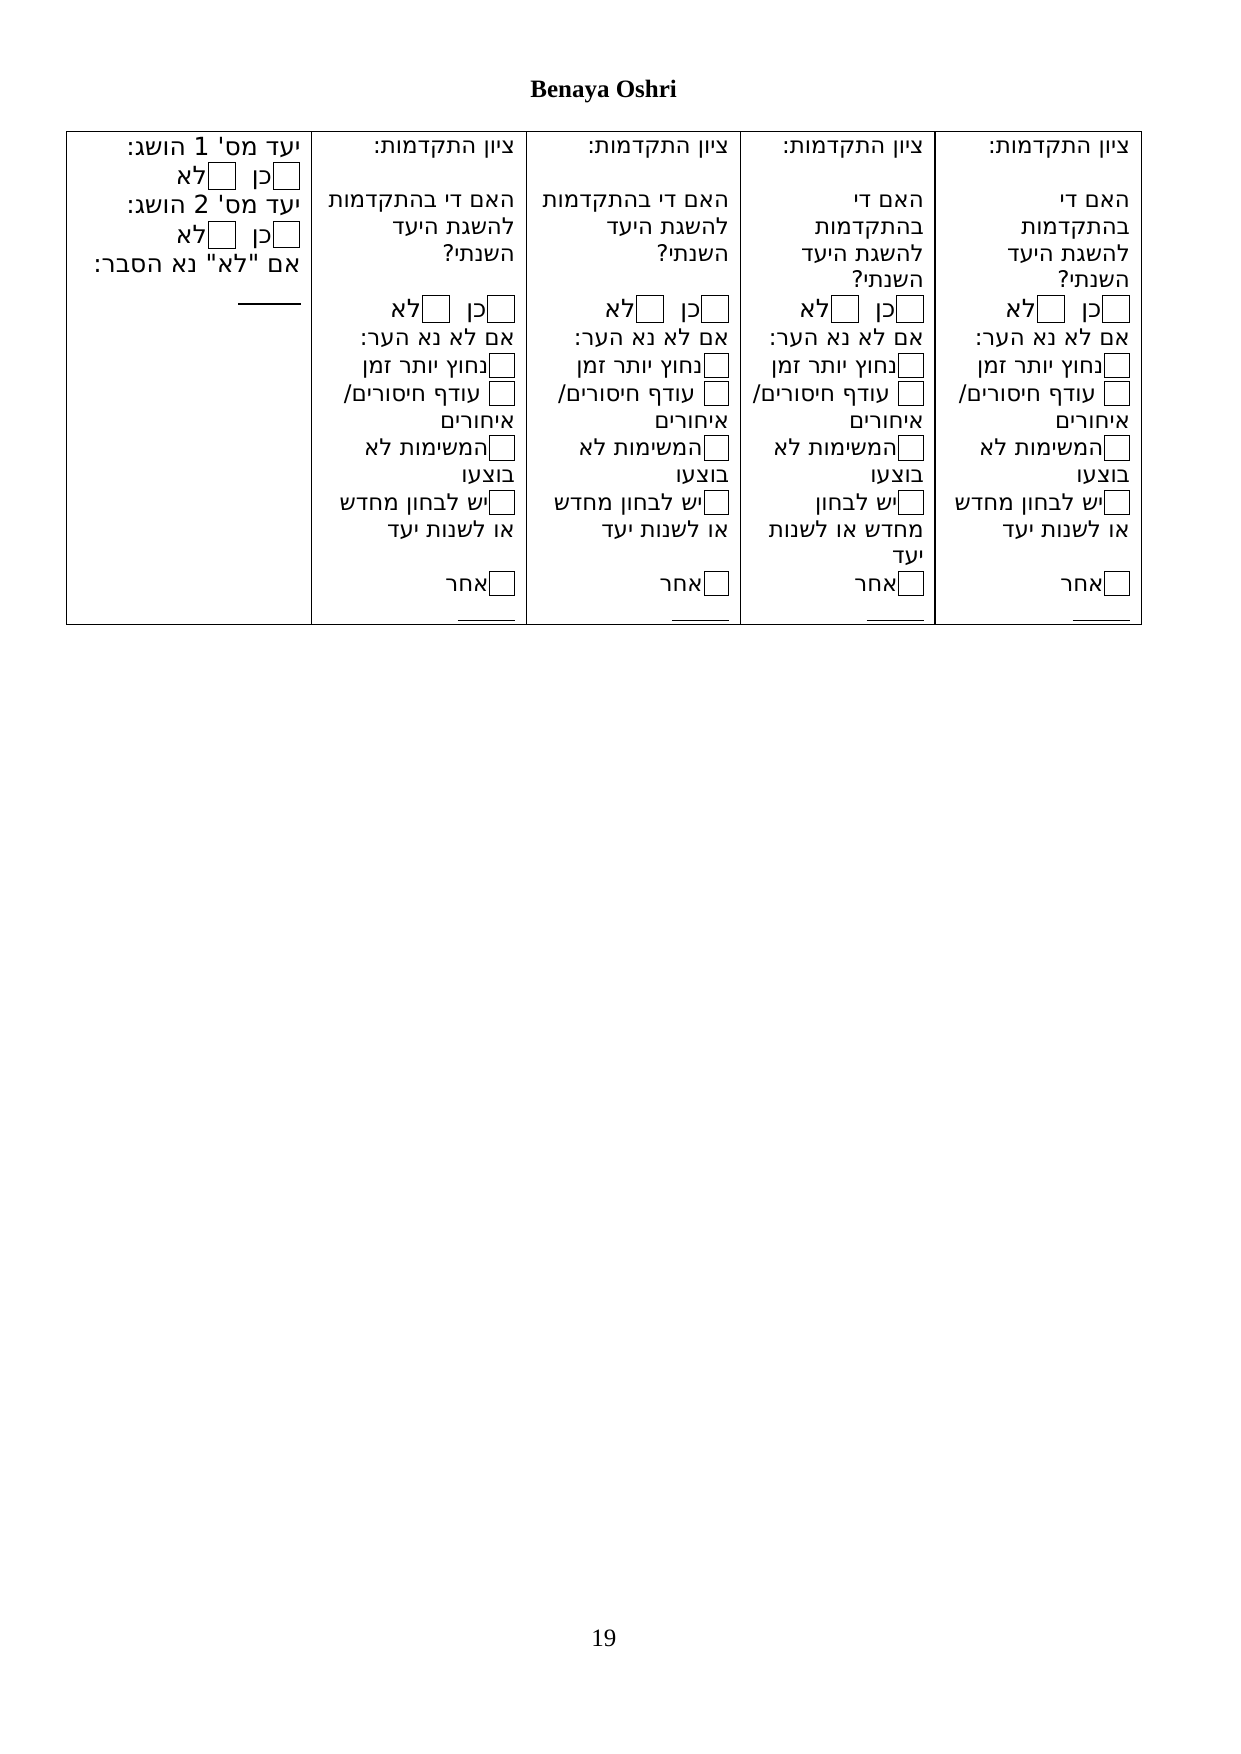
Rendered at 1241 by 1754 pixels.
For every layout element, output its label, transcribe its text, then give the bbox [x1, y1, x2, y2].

table_cell אחר [936, 569, 1141, 624]
table_cell ציון התקדמות: [527, 132, 740, 185]
table_cell אם לא נא הער: [527, 324, 740, 351]
table_cell כן לא [741, 293, 934, 323]
table_cell המשימות לא בוצעו [936, 434, 1141, 488]
table_cell נחוץ יותר זמן [527, 351, 740, 379]
table_cell כן לא [936, 293, 1141, 323]
table_cell יעד מס' 1 הושג: כן לא יעד מס' 2 הושג: כן לא אם "לא" נא הסבר: [67, 132, 311, 624]
table_cell האם די בהתקדמות להשגת היעד השנתי? [312, 185, 526, 293]
table_cell יש לבחון מחדש או לשנות יעד [312, 488, 526, 569]
table_cell עודף חיסורים/ איחורים [936, 379, 1141, 433]
table_cell ציון התקדמות: [936, 132, 1141, 185]
table_cell אם לא נא הער: [741, 324, 934, 351]
table_cell ציון התקדמות: [312, 132, 526, 185]
table_cell כן לא [527, 293, 740, 323]
table_cell המשימות לא בוצעו [527, 434, 740, 488]
table_cell האם די בהתקדמות להשגת היעד השנתי? [527, 185, 740, 293]
table_cell יש לבחון מחדש או לשנות יעד [741, 488, 934, 569]
table_cell יש לבחון מחדש או לשנות יעד [527, 488, 740, 569]
table_cell נחוץ יותר זמן [741, 351, 934, 379]
table_cell עודף חיסורים/ איחורים [741, 379, 934, 433]
table_cell האם די בהתקדמות להשגת היעד השנתי? [936, 185, 1141, 293]
table_cell עודף חיסורים/ איחורים [312, 379, 526, 433]
table_cell כן לא [312, 293, 526, 323]
table_cell אחר [527, 569, 740, 624]
table_cell ציון התקדמות: [741, 132, 934, 185]
table_cell אחר [312, 569, 526, 624]
table_cell אחר [741, 569, 934, 624]
table_cell אם לא נא הער: [312, 324, 526, 351]
table_cell המשימות לא בוצעו [312, 434, 526, 488]
table_cell עודף חיסורים/ איחורים [527, 379, 740, 433]
table_cell המשימות לא בוצעו [741, 434, 934, 488]
table_cell אם לא נא הער: [936, 324, 1141, 351]
table_cell נחוץ יותר זמן [312, 351, 526, 379]
table_cell האם די בהתקדמות להשגת היעד השנתי? [741, 185, 934, 293]
table_cell נחוץ יותר זמן [936, 351, 1141, 379]
table_cell יש לבחון מחדש או לשנות יעד [936, 488, 1141, 569]
